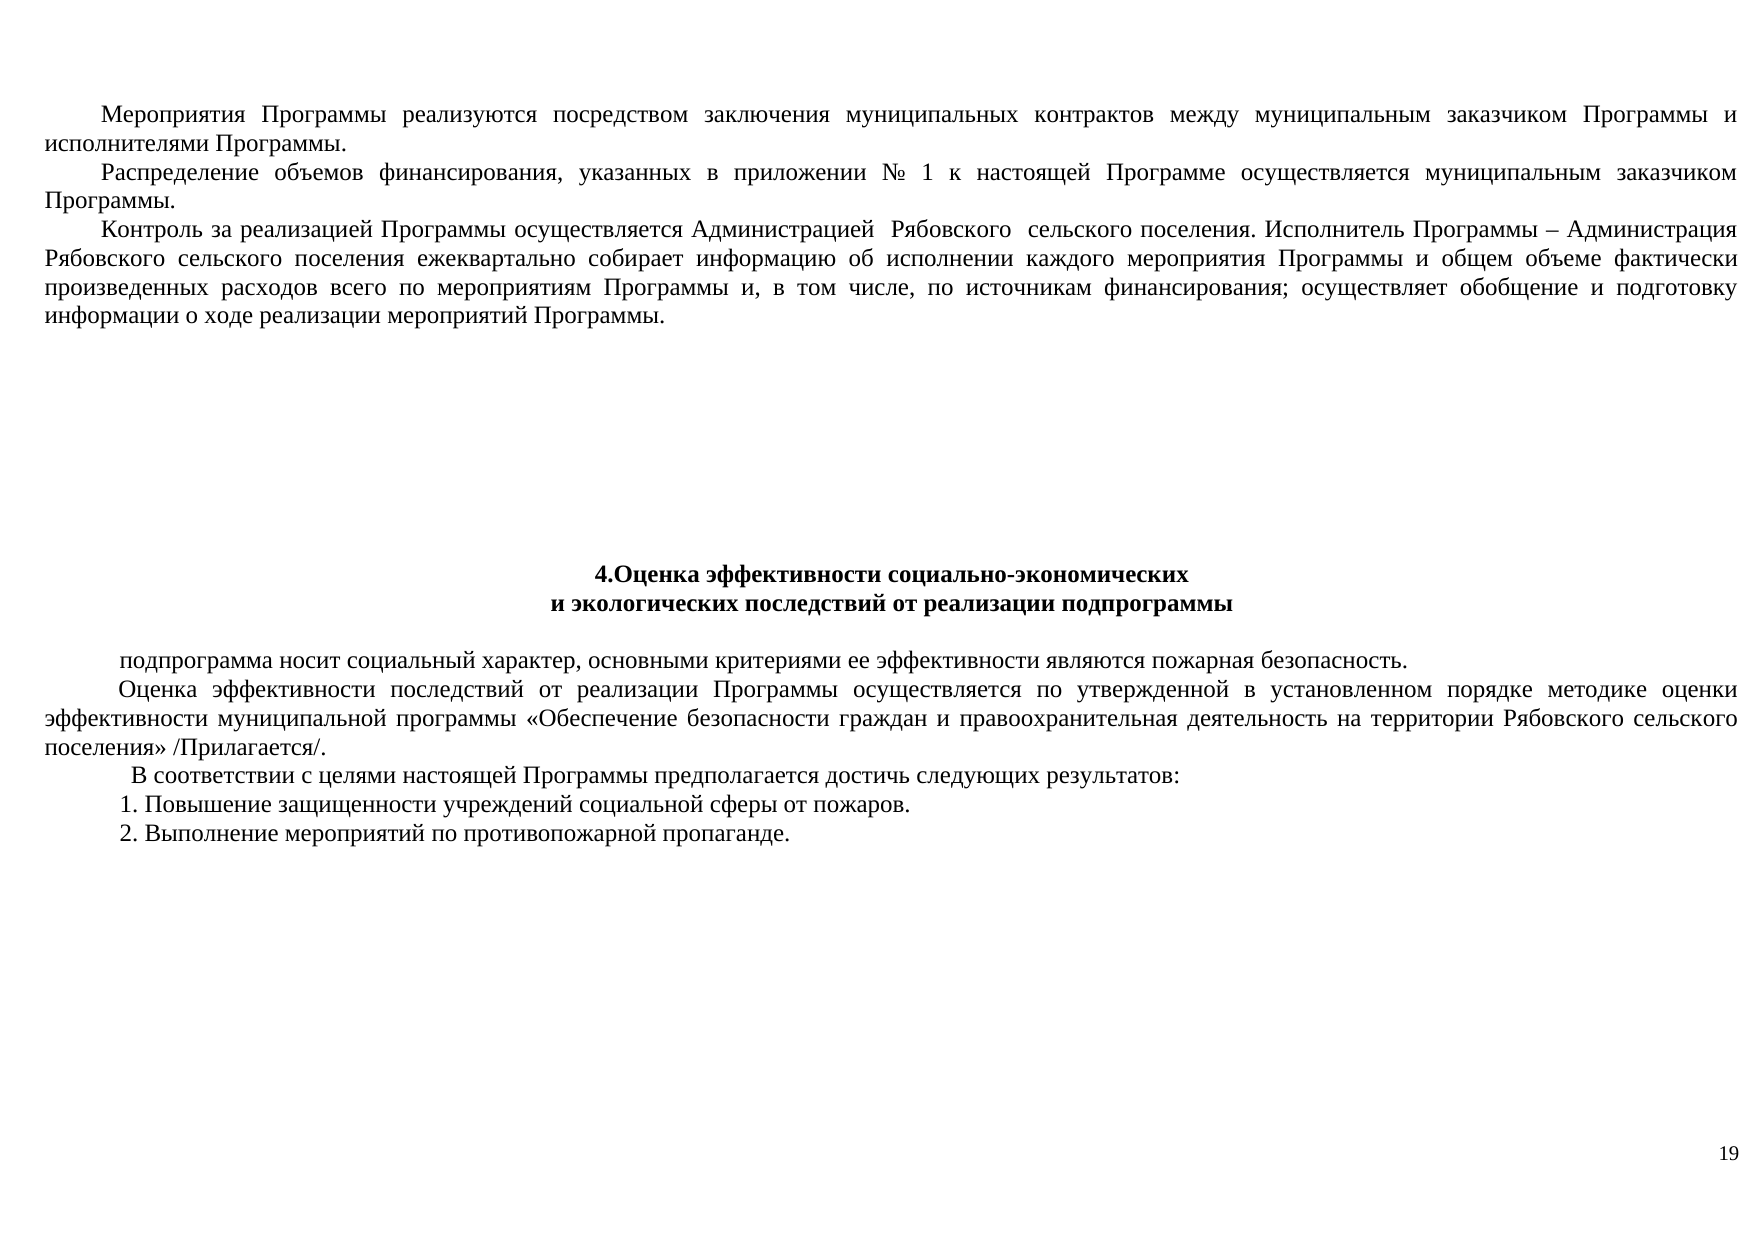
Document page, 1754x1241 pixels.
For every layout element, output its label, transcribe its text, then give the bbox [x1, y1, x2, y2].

text 4.Оценка эффективности социально-экономических [44, 559, 1739, 588]
text Контроль за реализацией Программы осуществляется Администрацией Рябовского сельского поселения. Исполнитель Программы – Администрация Рябовского сельского поселения ежеквартально собирает информацию об исполнении каждого мероприятия Программы и общем объеме фактически произведенных расходов всего по мероприятиям Программы и, в том числе, по источникам финансирования; осуществляет обобщение и подготовку информации о ходе реализации мероприятий Программы. [44, 214, 1739, 329]
text Распределение объемов финансирования, указанных в приложении № 1 к настоящей Программе осуществляется муниципальным заказчиком Программы. [44, 157, 1739, 214]
text В соответствии с целями настоящей Программы предполагается достичь следующих результатов: [44, 760, 1739, 789]
text 2. Выполнение мероприятий по противопожарной пропаганде. [44, 818, 1739, 847]
text и экологических последствий от реализации подпрограммы [44, 588, 1739, 617]
text подпрограмма носит социальный характер, основными критериями ее эффективности являются пожарная безопасность. [44, 645, 1739, 674]
text Мероприятия Программы реализуются посредством заключения муниципальных контрактов между муниципальным заказчиком Программы и исполнителями Программы. [44, 99, 1739, 157]
text 1. Повышение защищенности учреждений социальной сферы от пожаров. [44, 789, 1739, 818]
text Оценка эффективности последствий от реализации Программы осуществляется по утвержденной в установленном порядке методике оценки эффективности муниципальной программы «Обеспечение безопасности граждан и правоохранительная деятельность на территории Рябовского сельского поселения» /Прилагается/. [44, 674, 1739, 760]
